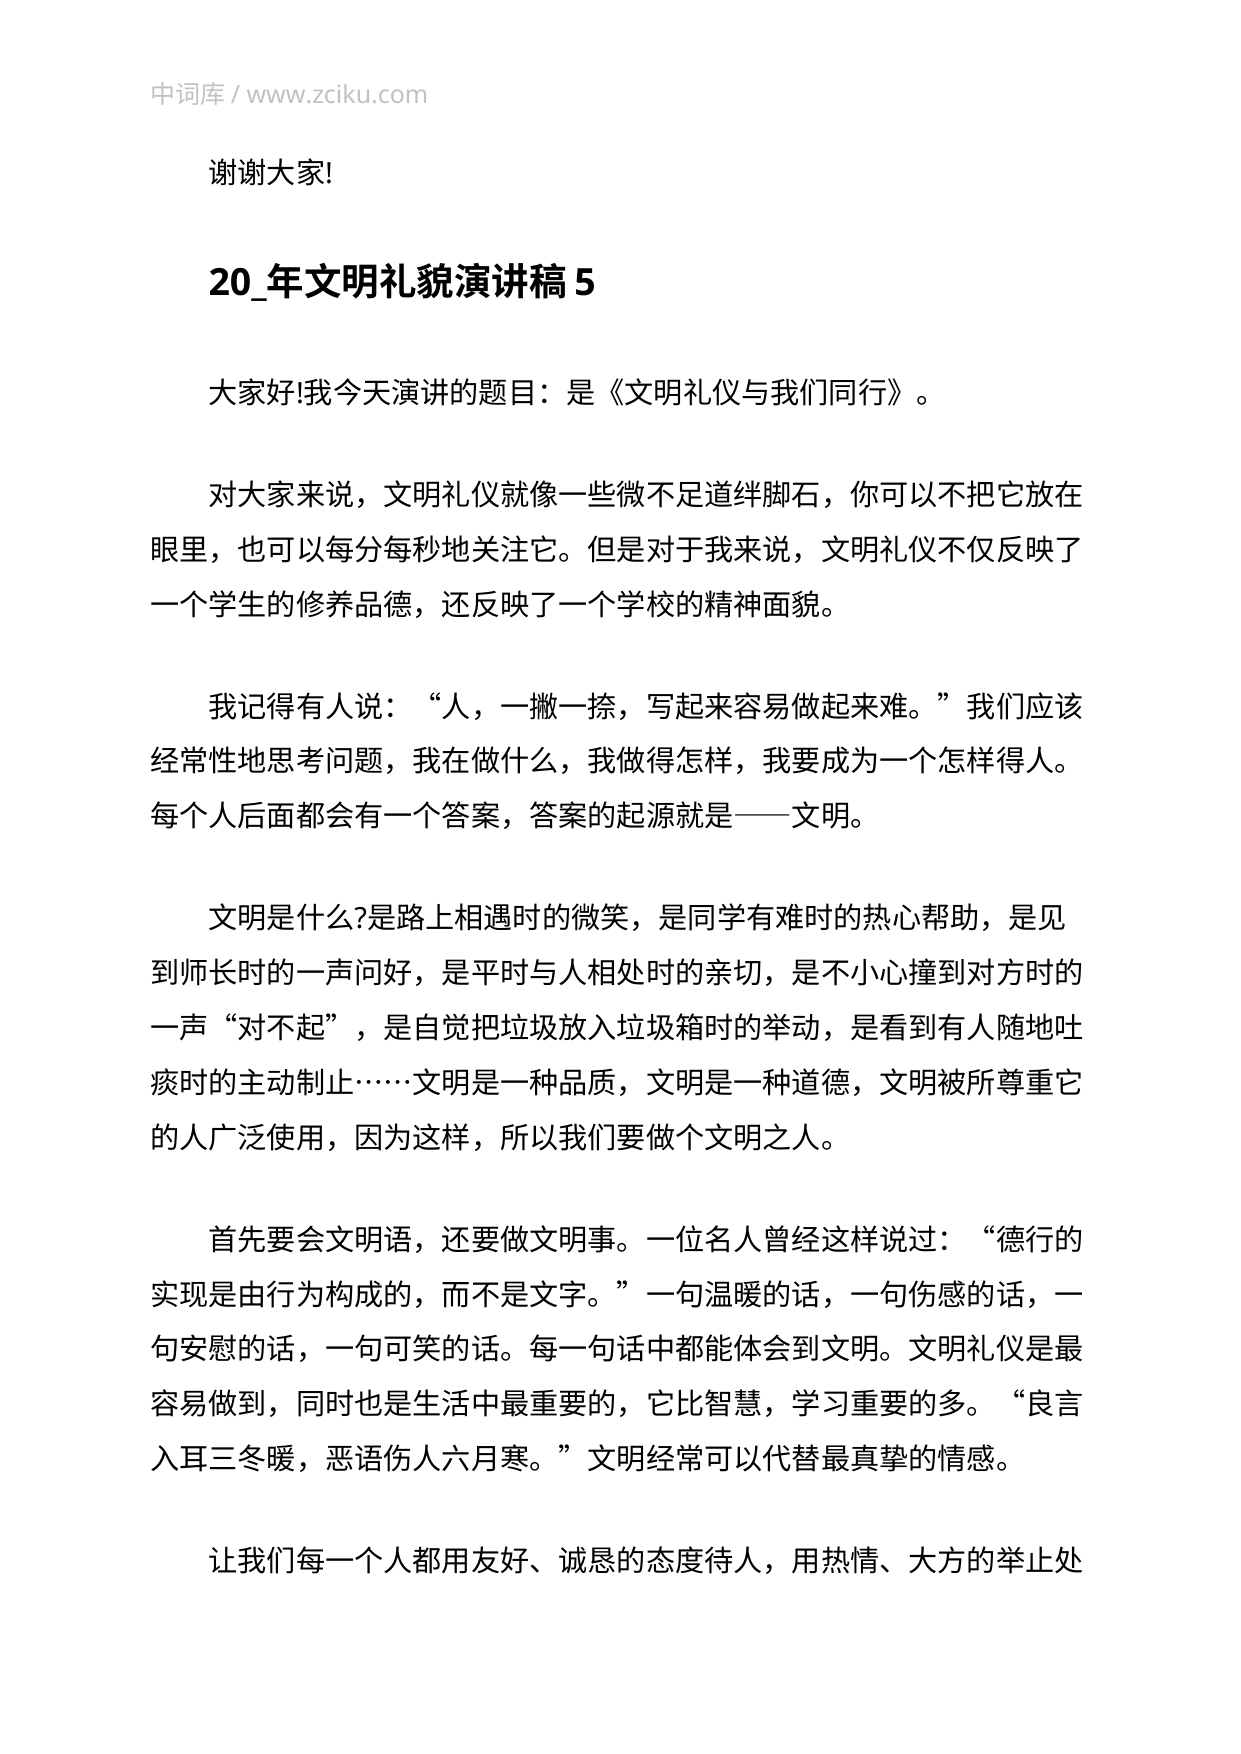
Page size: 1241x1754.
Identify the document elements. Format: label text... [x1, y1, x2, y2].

text 20_年文明礼貌演讲稿5 [150, 252, 1090, 306]
text 首先要会文明语，还要做文明事。一位名人曾经这样说过：“德行的实现是由行为构成的，而不是文字。”一句温暖的话，一句伤感的话，一句安慰的话，一句可笑的话。每一句话中都能体会到文明。文明礼仪是最容易做到，同时也是生活中最重要的，它比智慧，学习重要的多。“良言入耳三冬暖，恶语伤人六月寒。”文明经常可以代替最真挚的情感。 [150, 1216, 1090, 1478]
text 文明是什么?是路上相遇时的微笑，是同学有难时的热心帮助，是见到师长时的一声问好，是平时与人相处时的亲切，是不小心撞到对方时的一声“对不起”，是自觉把垃圾放入垃圾箱时的举动，是看到有人随地吐痰时的主动制止……文明是一种品质，文明是一种道德，文明被所尊重它的人广泛使用，因为这样，所以我们要做个文明之人。 [150, 895, 1090, 1157]
text 大家好!我今天演讲的题目：是《文明礼仪与我们同行》。 [150, 369, 1090, 412]
text 对大家来说，文明礼仪就像一些微不足道绊脚石，你可以不把它放在眼里，也可以每分每秒地关注它。但是对于我来说，文明礼仪不仅反映了一个学生的修养品德，还反映了一个学校的精神面貌。 [150, 472, 1090, 624]
text 谢谢大家! [150, 150, 1090, 192]
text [150, 1537, 1090, 1580]
text 我记得有人说：“人，一撇一捺，写起来容易做起来难。”我们应该经常性地思考问题，我在做什么，我做得怎样，我要成为一个怎样得人。每个人后面都会有一个答案，答案的起源就是——文明。 [150, 683, 1090, 835]
